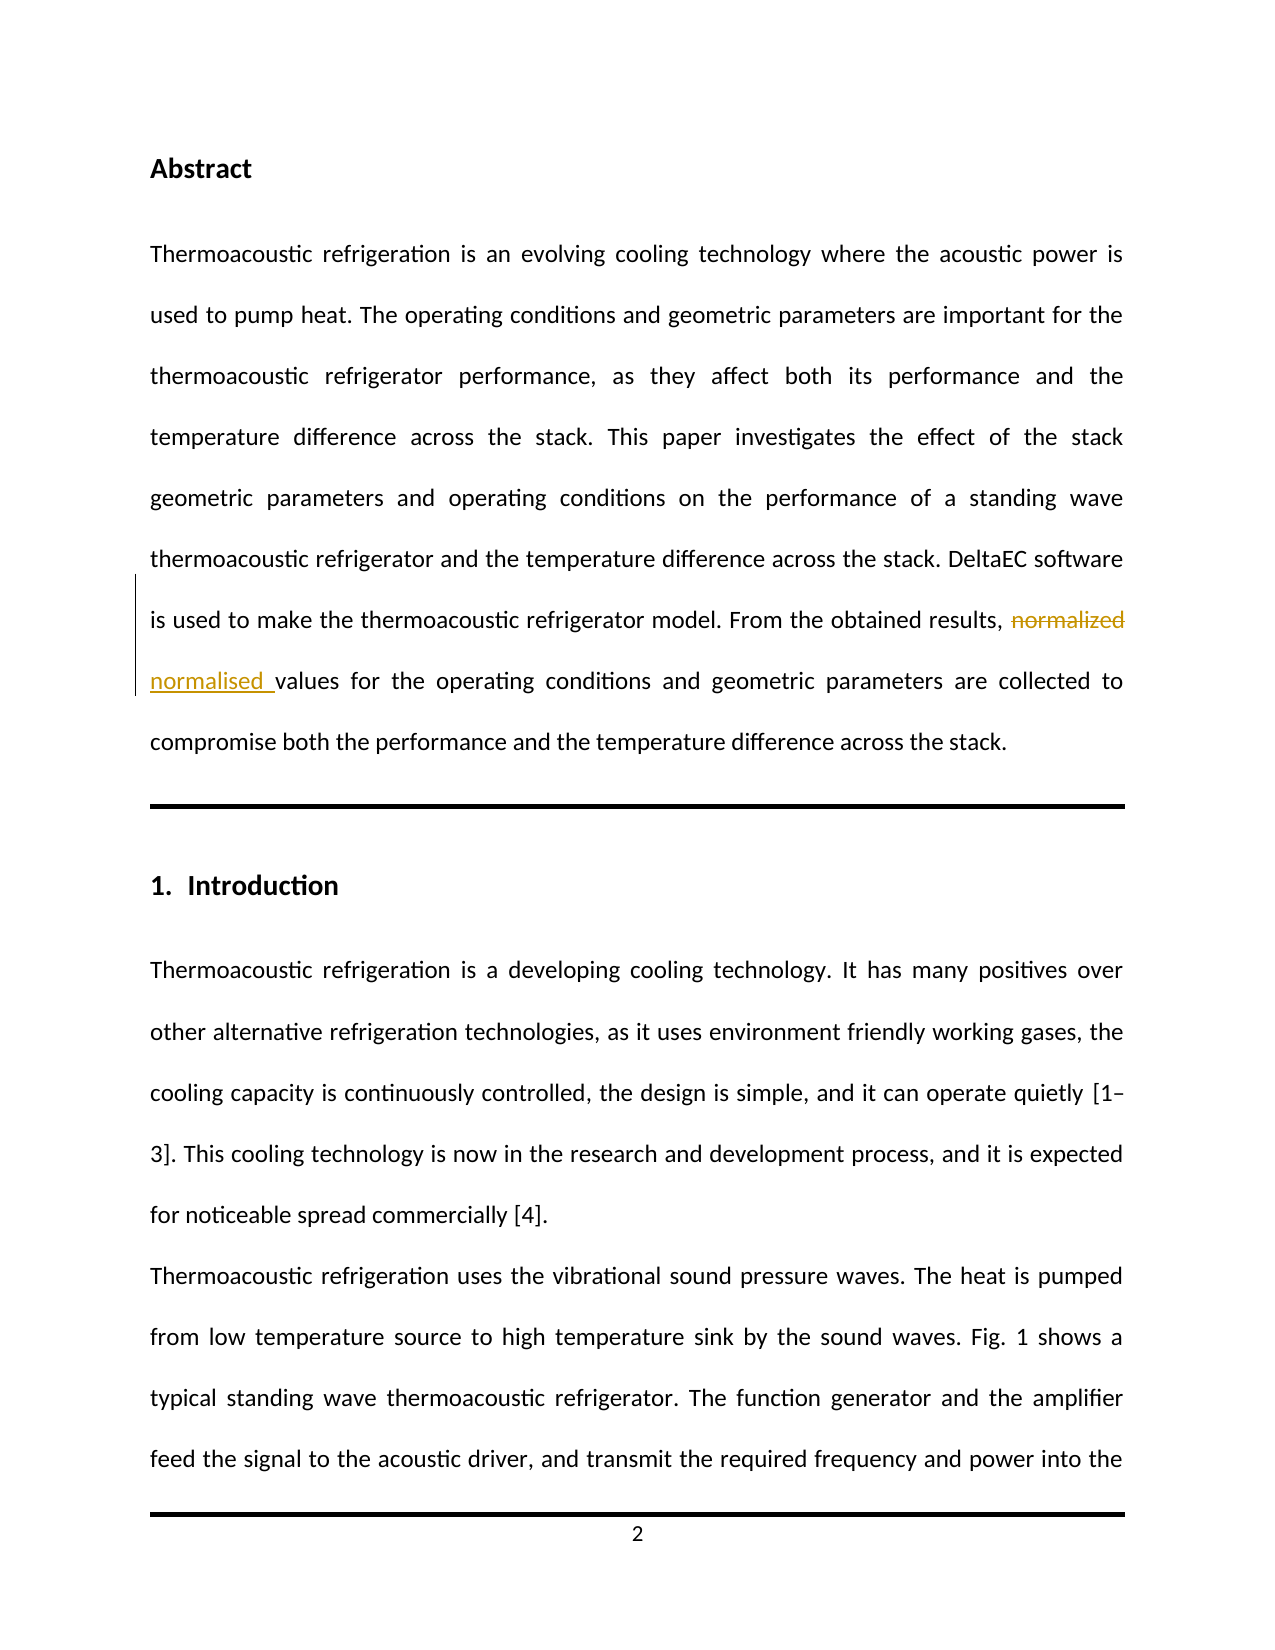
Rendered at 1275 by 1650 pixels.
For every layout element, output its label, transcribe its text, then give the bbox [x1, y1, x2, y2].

text Thermoacoustic refrigeration is a developing cooling technology. It has many positives over other alternative refrigeration technologies, as it uses environment friendly working gases, the cooling capacity is continuously controlled, the design is simple, and it can operate quietly [1–3]. This cooling technology is now in the research and development process, and it is expected for noticeable spread commercially [4]. [150, 955, 1125, 1229]
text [150, 1260, 1125, 1473]
text Abstract [150, 150, 1125, 186]
list Introduction [150, 867, 1125, 902]
text Thermoacoustic refrigeration is an evolving cooling technology where the acoustic power is used to pump heat. The operating conditions and geometric parameters are important for the thermoacoustic refrigerator performance, as they affect both its performance and the temperature difference across the stack. This paper investigates the effect of the stack geometric parameters and operating conditions on the performance of a standing wave thermoacoustic refrigerator and the temperature difference across the stack. DeltaEC software is used to make the thermoacoustic refrigerator model. From the obtained results, values for the operating conditions and geometric parameters are collected to compromise both the performance and the temperature difference across the stack. [150, 238, 1125, 757]
